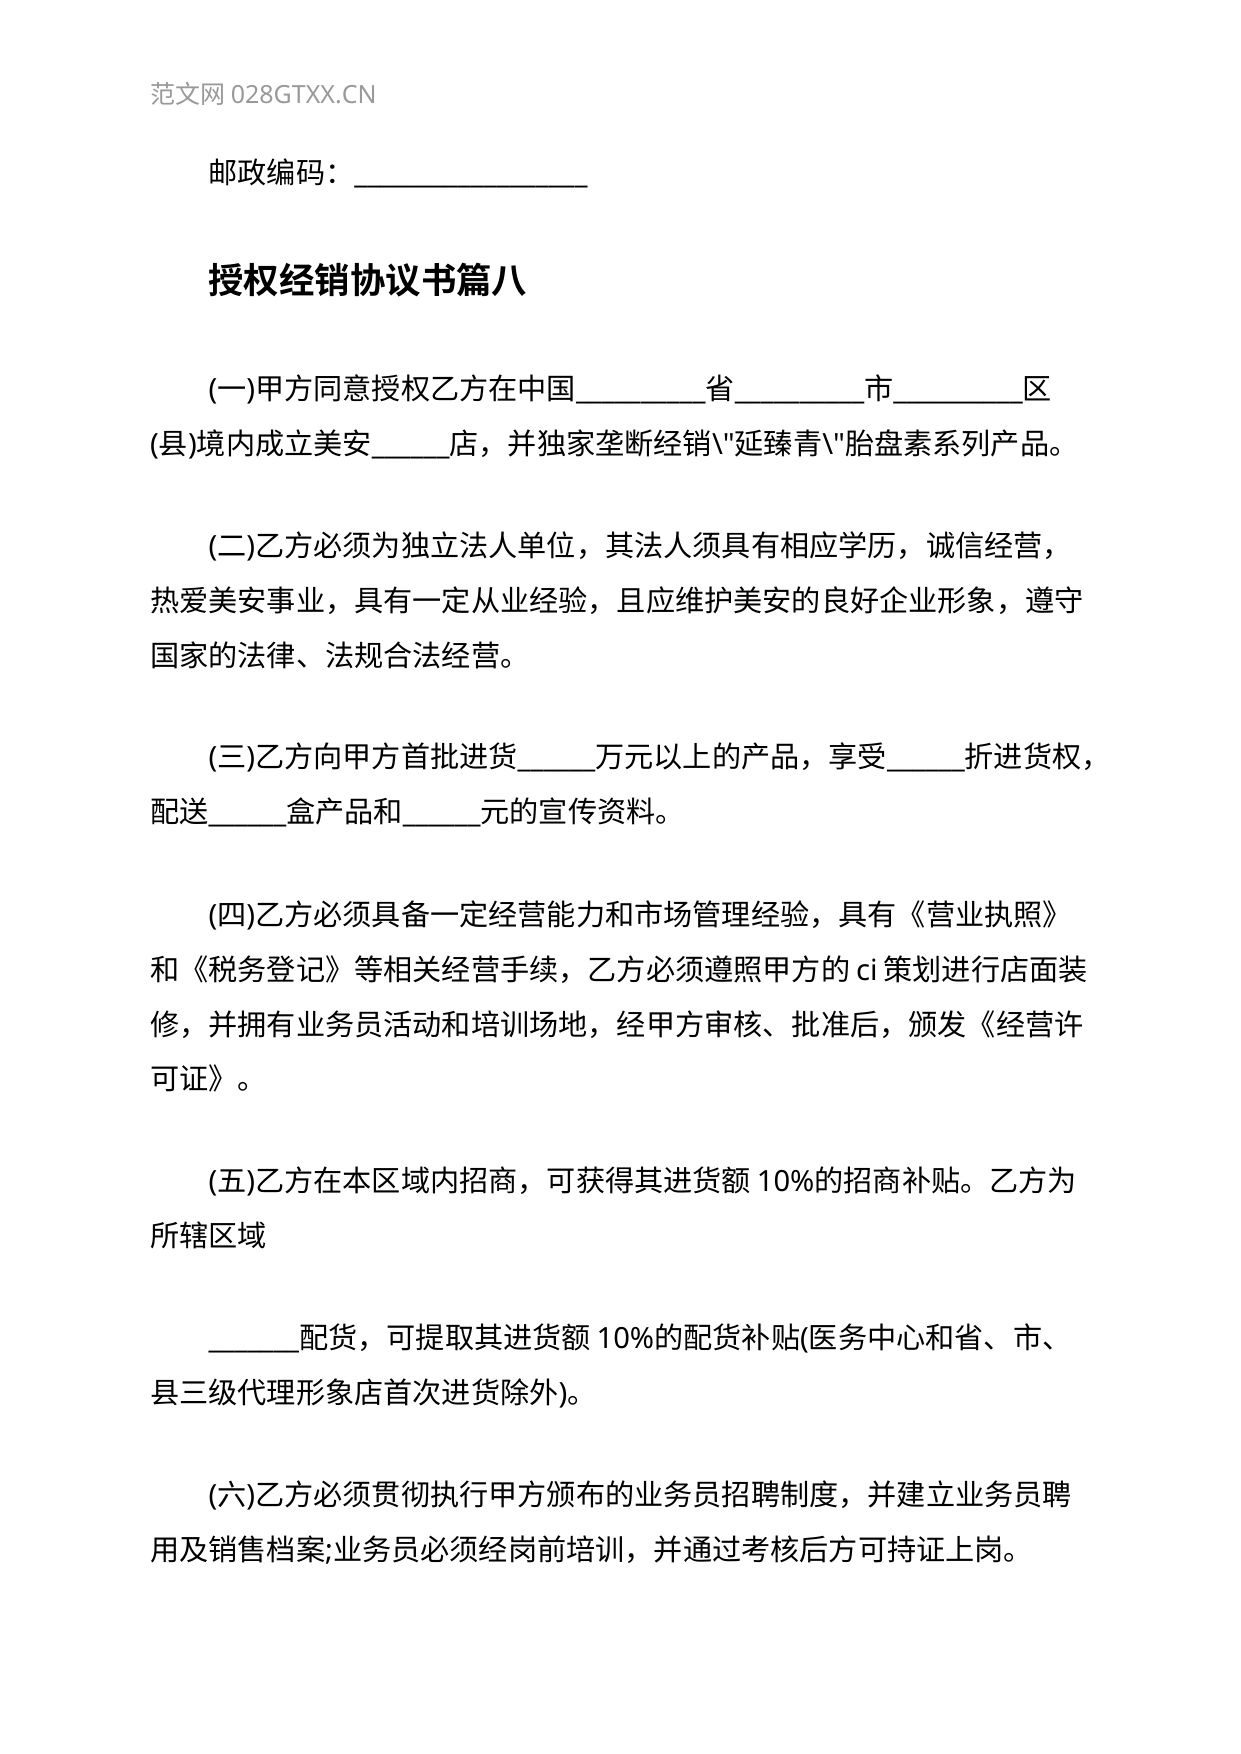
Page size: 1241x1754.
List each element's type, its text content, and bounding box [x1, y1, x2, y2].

text 授权经销协议书篇八 [150, 252, 1090, 303]
text (四)乙方必须具备一定经营能力和市场管理经验，具有《营业执照》和《税务登记》等相关经营手续，乙方必须遵照甲方的ci策划进行店面装修，并拥有业务员活动和培训场地，经甲方审核、批准后，颁发《经营许可证》。 [150, 891, 1090, 1098]
text (一)甲方同意授权乙方在中国__________省__________市__________区(县)境内成立美安______店，并独家垄断经销\"延臻青\"胎盘素系列产品。 [150, 365, 1090, 463]
text (五)乙方在本区域内招商，可获得其进货额10%的招商补贴。乙方为所辖区域 [150, 1158, 1090, 1255]
text 邮政编码：__________________ [150, 150, 1090, 192]
text _______配货，可提取其进货额10%的配货补贴(医务中心和省、市、县三级代理形象店首次进货除外)。 [150, 1314, 1090, 1412]
text (三)乙方向甲方首批进货______万元以上的产品，享受______折进货权，配送______盒产品和______元的宣传资料。 [150, 734, 1090, 831]
text (二)乙方必须为独立法人单位，其法人须具有相应学历，诚信经营，热爱美安事业，具有一定从业经验，且应维护美安的良好企业形象，遵守国家的法律、法规合法经营。 [150, 522, 1090, 674]
text (六)乙方必须贯彻执行甲方颁布的业务员招聘制度，并建立业务员聘用及销售档案;业务员必须经岗前培训，并通过考核后方可持证上岗。 [150, 1471, 1090, 1569]
